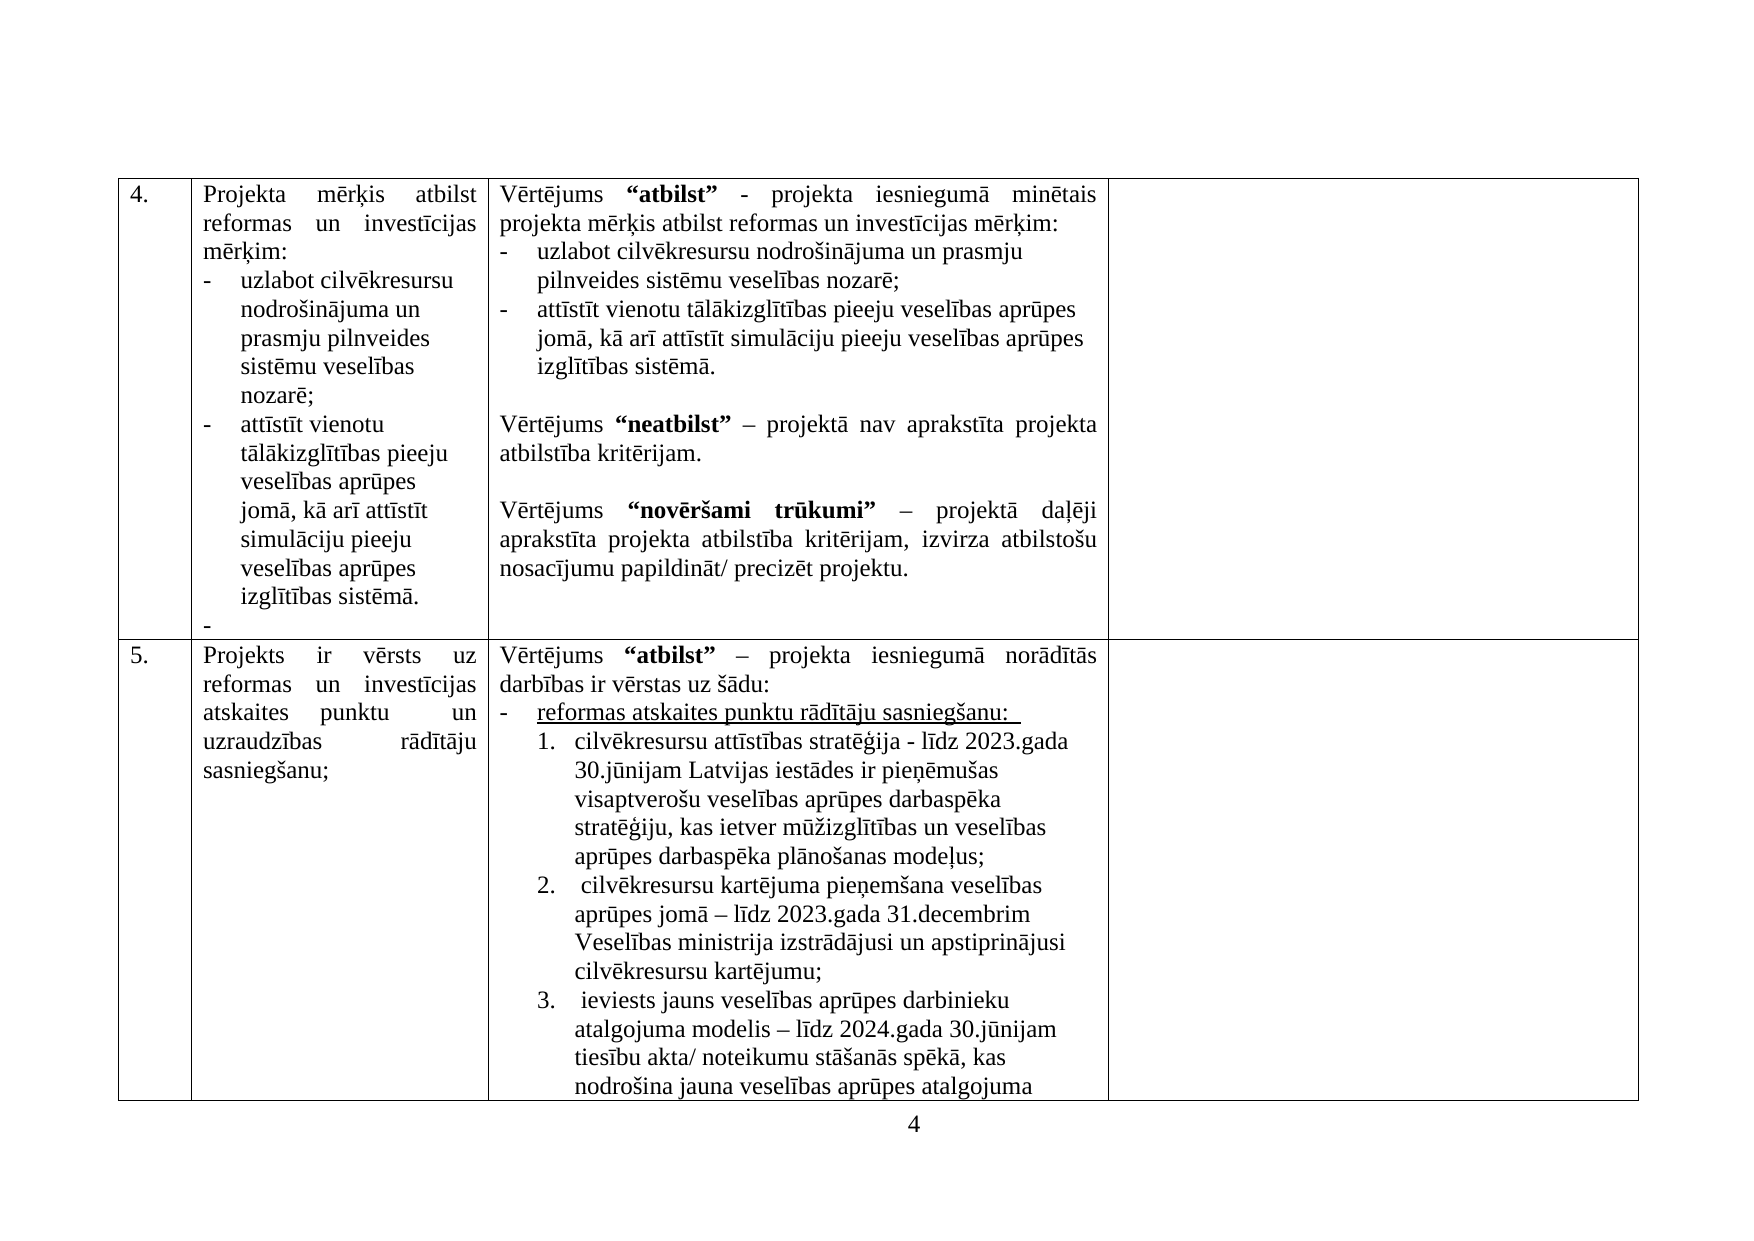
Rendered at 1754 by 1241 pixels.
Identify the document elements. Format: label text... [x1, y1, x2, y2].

table_cell Projekta mērķis atbilst reformas un investīcijas mērķim: uzlabot cilvēkresursu nodrošinājuma un prasmju pilnveides sistēmu veselības nozarē; attīstīt vienotu tālākizglītības pieeju veselības aprūpes jomā, kā arī attīstīt simulāciju pieeju veselības aprūpes izglītības sistēmā. [192, 179, 488, 639]
table_cell [1109, 179, 1638, 639]
table_cell 4. [119, 179, 191, 639]
table_cell Vērtējums “atbilst” - projekta iesniegumā minētais projekta mērķis atbilst reformas un investīcijas mērķim: uzlabot cilvēkresursu nodrošinājuma un prasmju pilnveides sistēmu veselības nozarē; attīstīt vienotu tālākizglītības pieeju veselības aprūpes jomā, kā arī attīstīt simulāciju pieeju veselības aprūpes izglītības sistēmā. Vērtējums “neatbilst” – projektā nav aprakstīta projekta atbilstība kritērijam. Vērtējums “novēršami trūkumi” – projektā daļēji aprakstīta projekta atbilstība kritērijam, izvirza atbilstošu nosacījumu papildināt/ precizēt projektu. [489, 179, 1108, 639]
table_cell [192, 640, 488, 1100]
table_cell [489, 640, 1108, 1100]
table_cell [1109, 640, 1638, 1100]
table_cell 5. [119, 640, 191, 1100]
